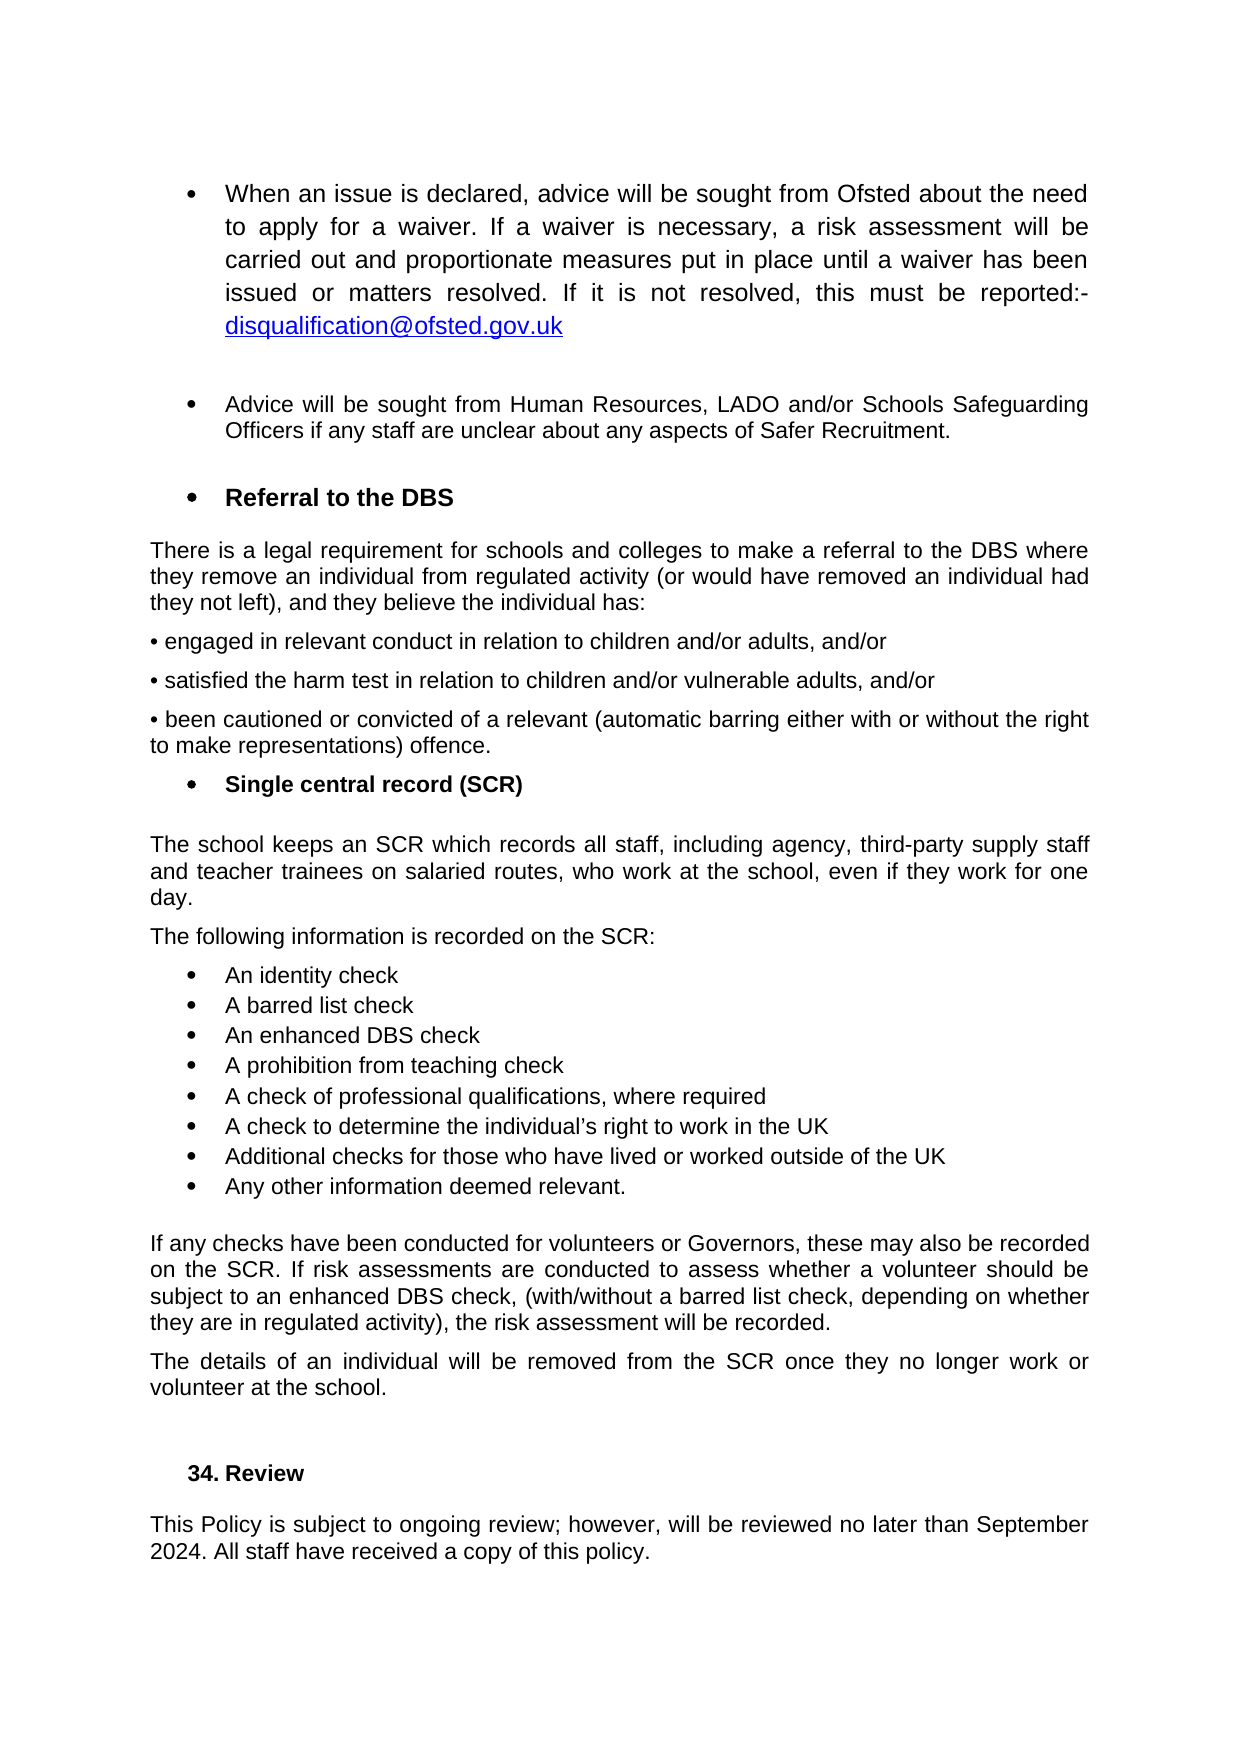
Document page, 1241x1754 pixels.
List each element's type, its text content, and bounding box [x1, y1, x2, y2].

text If any checks have been conducted for volunteers or Governors, these may also be recorded on the SCR. If risk assessments are conducted to assess whether a volunteer should be subject to an enhanced DBS check, (with/without a barred list check, depending on whether they are in regulated activity), the risk assessment will be recorded. [150, 1230, 1090, 1335]
list When an issue is declared, advice will be sought from Ofsted about the need to apply for a waiver. If a waiver is necessary, a risk assessment will be carried out and proportionate measures put in place until a waiver has been issued or matters resolved. If it is not resolved, this must be reported:- disqualification@ofsted.gov.uk [187, 179, 1090, 339]
list Referral to the DBS [187, 483, 1090, 511]
list Single central record (SCR) [187, 771, 1090, 797]
list A prohibition from teaching check [187, 1052, 1090, 1079]
list Advice will be sought from Human Resources, LADO and/or Schools Safeguarding Officers if any staff are unclear about any aspects of Safer Recruitment. [187, 391, 1090, 444]
text There is a legal requirement for schools and colleges to make a referral to the DBS where they remove an individual from regulated activity (or would have removed an individual had they not left), and they believe the individual has: [150, 537, 1090, 616]
list Additional checks for those who have lived or worked outside of the UK [187, 1143, 1090, 1169]
list A barred list check [187, 992, 1090, 1018]
text • engaged in relevant conduct in relation to children and/or adults, and/or [150, 628, 1090, 654]
text The school keeps an SCR which records all staff, including agency, third-party supply staff and teacher trainees on salaried routes, who work at the school, even if they work for one day. [150, 831, 1090, 911]
text The details of an individual will be removed from the SCR once they no longer work or volunteer at the school. [150, 1348, 1090, 1401]
text • satisfied the harm test in relation to children and/or vulnerable adults, and/or [150, 667, 1090, 693]
list A check of professional qualifications, where required [187, 1083, 1090, 1109]
list An identity check [187, 962, 1090, 988]
text • been cautioned or convicted of a relevant (automatic barring either with or without the right to make representations) offence. [150, 706, 1090, 758]
list Any other information deemed relevant. [187, 1173, 1090, 1200]
text This Policy is subject to ongoing review; however, will be reviewed no later than September 2024. All staff have received a copy of this policy. [150, 1511, 1090, 1564]
list A check to determine the individual’s right to work in the UK [187, 1113, 1090, 1139]
text The following information is recorded on the SCR: [150, 923, 1090, 949]
list Review [187, 1460, 1090, 1487]
list An enhanced DBS check [187, 1022, 1090, 1049]
